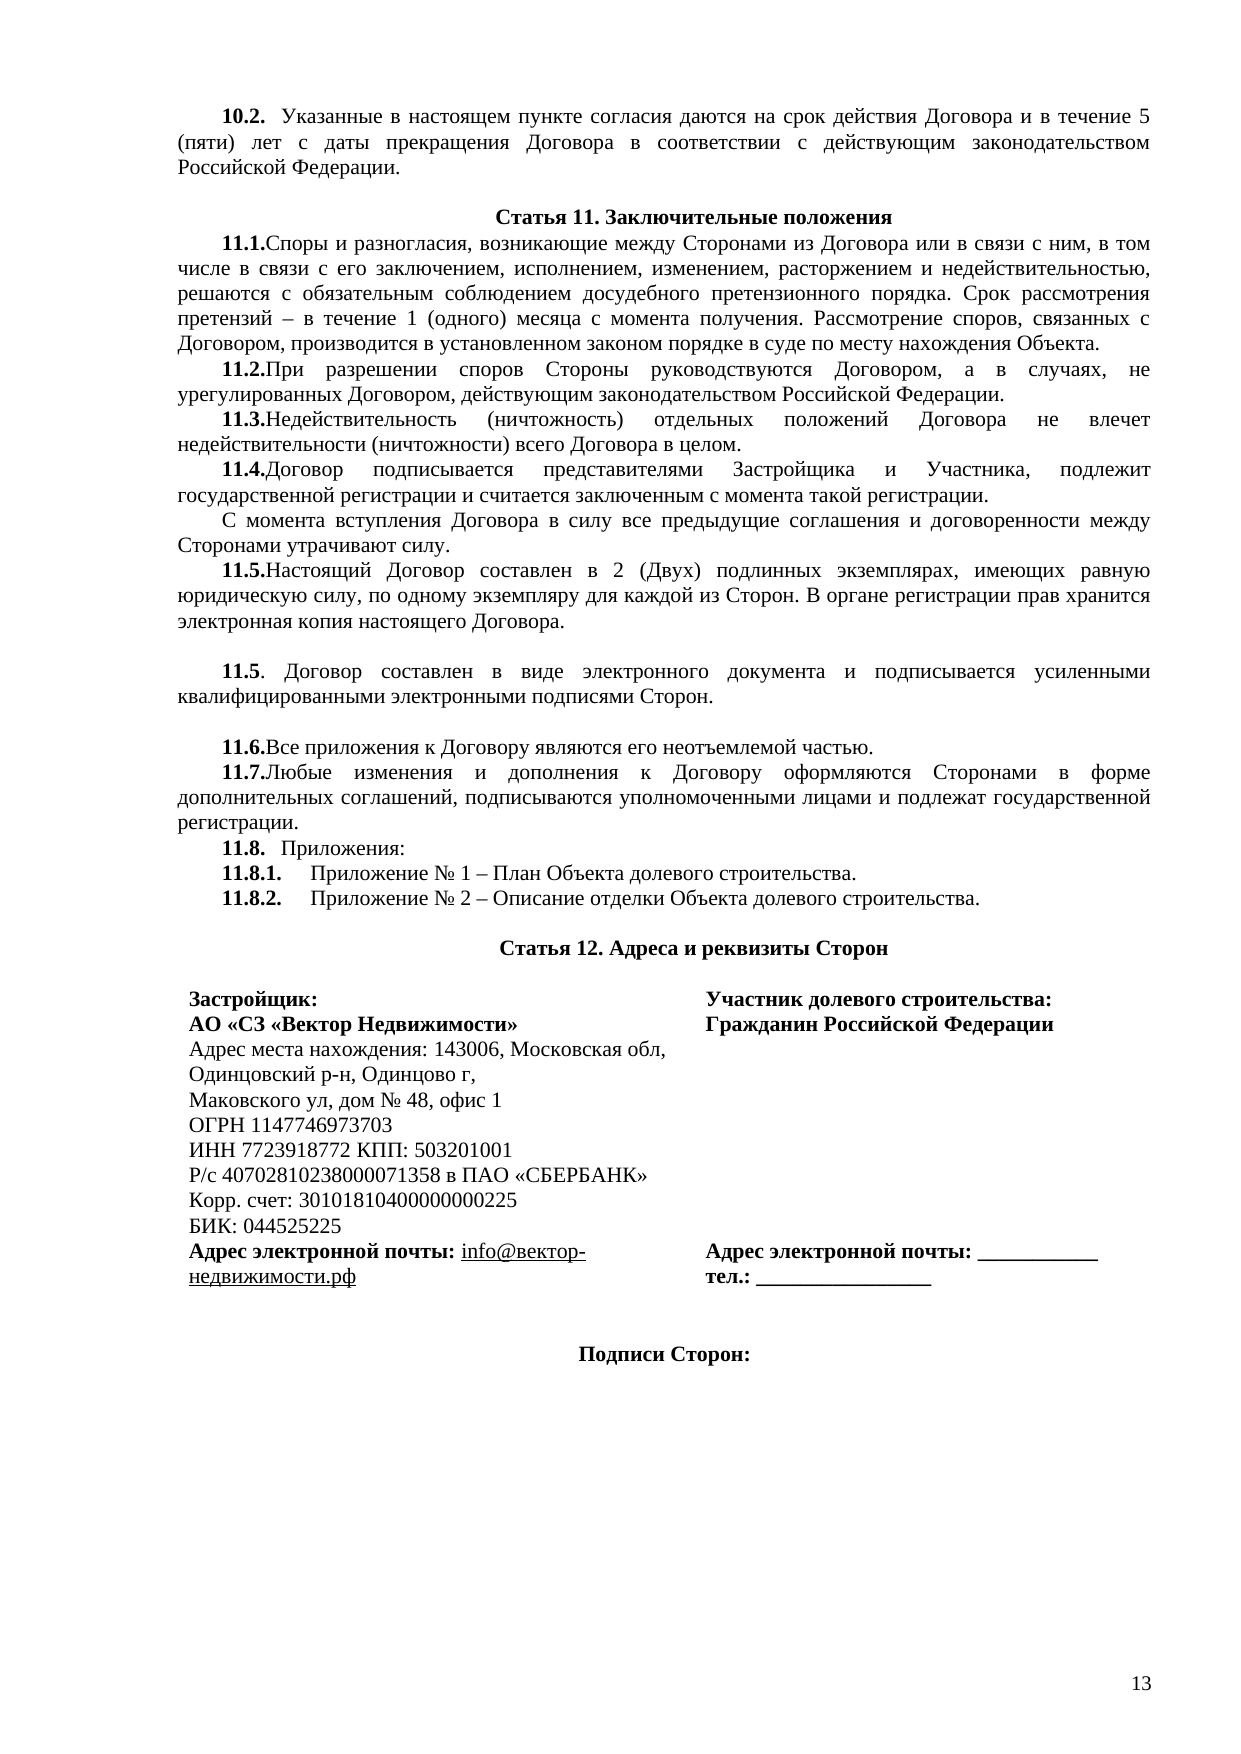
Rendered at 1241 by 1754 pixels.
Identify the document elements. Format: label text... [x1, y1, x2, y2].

list Указанные в настоящем пункте согласия даются на срок действия Договора и в течение 5 (пяти) лет с даты прекращения Договора в соответствии с действующим законодательством Российской Федерации. [177, 103, 1152, 179]
list Приложение № 1 – План Объекта долевого строительства. [177, 860, 1152, 885]
list Настоящий Договор составлен в 2 (Двух) подлинных экземплярах, имеющих равную юридическую силу, по одному экземпляру для каждой из Сторон. В органе регистрации прав хранится электронная копия настоящего Договора. [177, 557, 1152, 633]
text Статья 12. Адреса и реквизиты Сторон [177, 935, 1152, 961]
list При разрешении споров Стороны руководствуются Договором, а в случаях, не урегулированных Договором, действующим законодательством Российской Федерации. [177, 356, 1152, 406]
table_cell Адрес электронной почты: info@вектор-недвижимости.рф [177, 1238, 694, 1313]
text Подписи Сторон: [177, 1341, 1152, 1367]
list Приложение № 2 – Описание отделки Объекта долевого строительства. [222, 885, 1152, 910]
list Недействительность (ничтожность) отдельных положений Договора не влечет недействительности (ничтожности) всего Договора в целом. [177, 406, 1152, 456]
list Споры и разногласия, возникающие между Сторонами из Договора или в связи с ним, в том числе в связи с его заключением, исполнением, изменением, расторжением и недействительностью, решаются с обязательным соблюдением досудебного претензионного порядка. Срок рассмотрения претензий – в течение 1 (одного) месяца с момента получения. Рассмотрение споров, связанных с Договором, производится в установленном законом порядке в суде по месту нахождения Объекта. [177, 229, 1152, 356]
table_cell Адрес электронной почты: ___________ тел.: ________________ [694, 1238, 1211, 1313]
text Статья 11. Заключительные положения [177, 204, 1152, 229]
list С момента вступления Договора в силу все предыдущие соглашения и договоренности между Сторонами утрачивают силу. [177, 507, 1152, 557]
list Любые изменения и дополнения к Договору оформляются Сторонами в форме дополнительных соглашений, подписываются уполномоченными лицами и подлежат государственной регистрации. [177, 759, 1152, 834]
list Приложения: [177, 834, 1152, 860]
table_header Участник долевого строительства: Гражданин Российской Федерации [694, 986, 1211, 1238]
table_header Застройщик: АО «СЗ «Вектор Недвижимости» Адрес места нахождения: 143006, Московская обл, Одинцовский р-н, Одинцово г, Маковского ул, дом № 48, офис 1 ОГРН 1147746973703 ИНН 7723918772 КПП: 503201001 Р/c 40702810238000071358 в ПАО «СБЕРБАНК» Корр. счет: 30101810400000000225 БИК: 044525225 [177, 986, 694, 1238]
list 11.5. Договор составлен в виде электронного документа и подписывается усиленными квалифицированными электронными подписями Сторон. [177, 658, 1152, 708]
list Все приложения к Договору являются его неотъемлемой частью. [177, 734, 1152, 759]
list Договор подписывается представителями Застройщика и Участника, подлежит государственной регистрации и считается заключенным с момента такой регистрации. [177, 456, 1152, 507]
